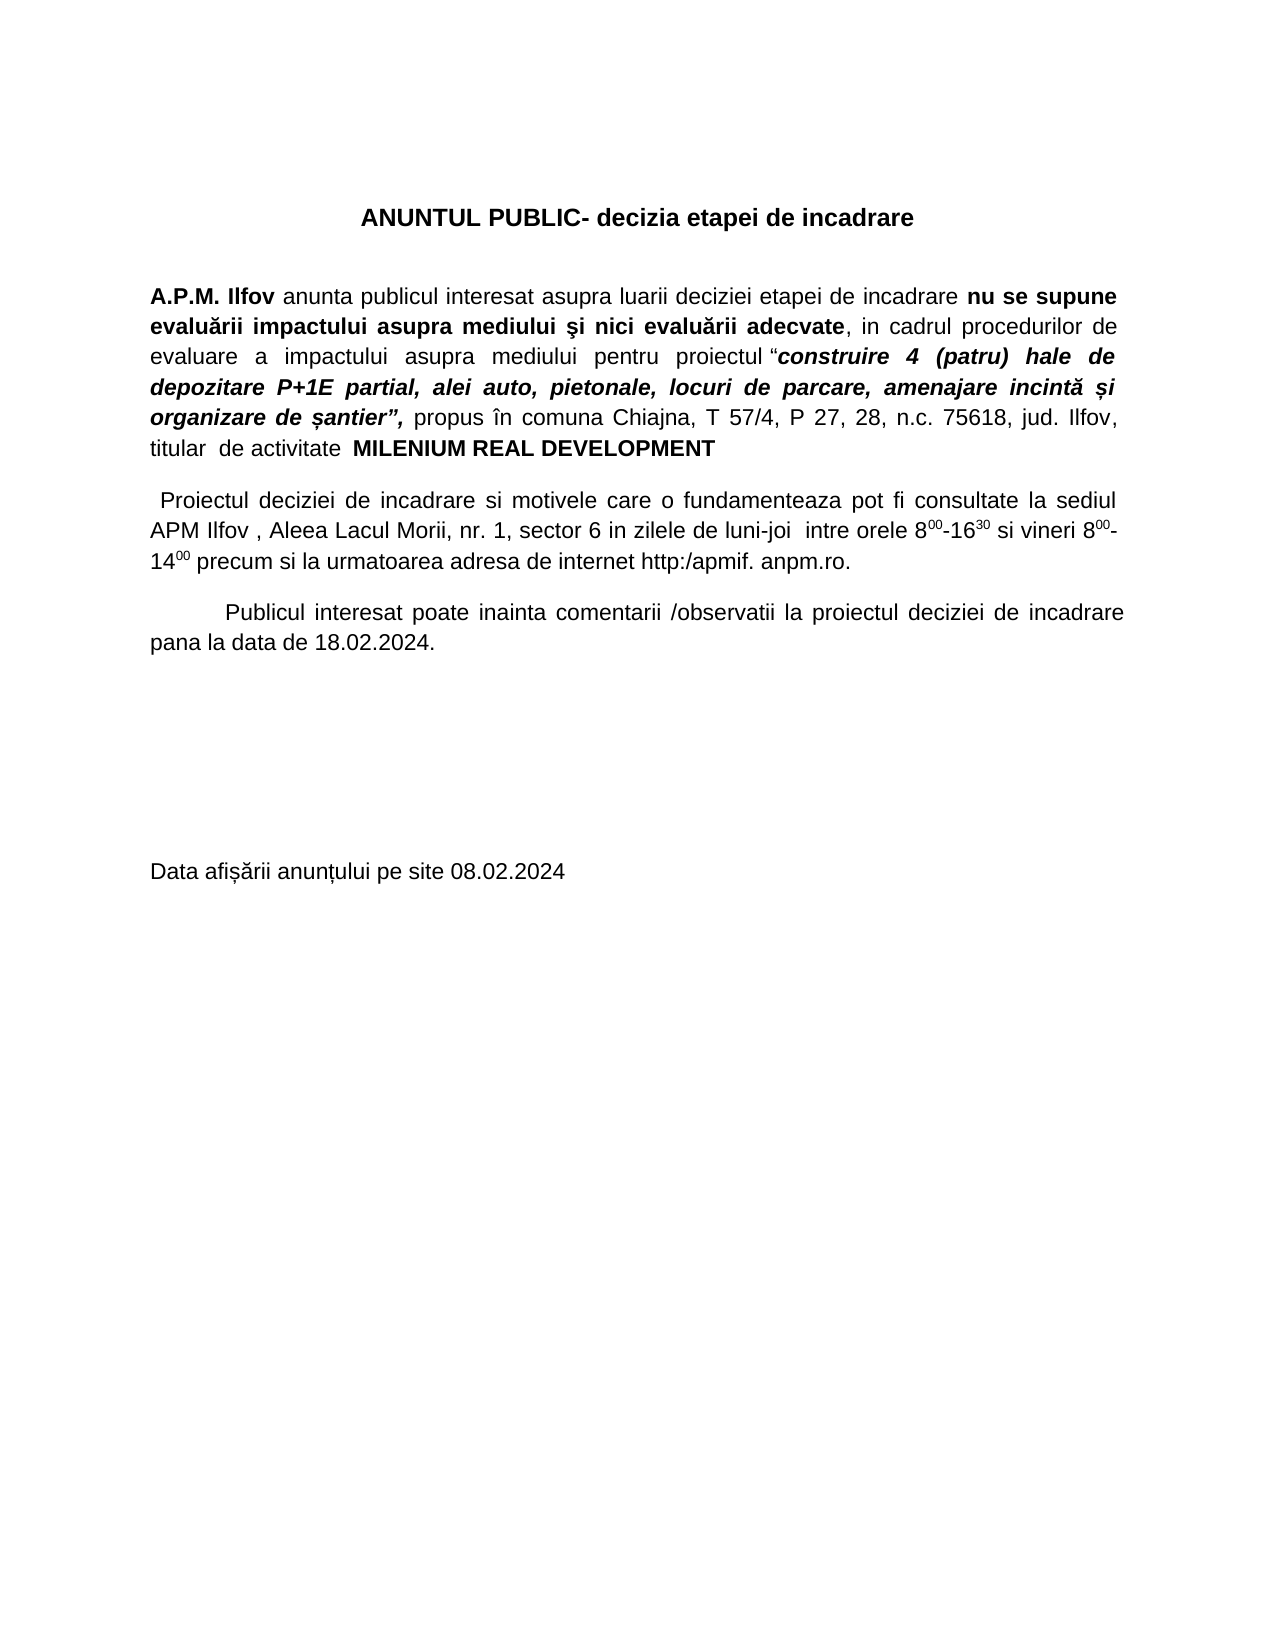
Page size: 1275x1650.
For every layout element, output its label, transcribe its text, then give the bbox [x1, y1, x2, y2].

text Publicul interesat poate inainta comentarii /observatii la proiectul deciziei de incadrare pana la data de 18.02.2024. [150, 599, 1125, 655]
text A.P.M. Ilfov anunta publicul interesat asupra luarii deciziei etapei de incadrare nu se supune evaluării impactului asupra mediului şi nici evaluării adecvate, in cadrul procedurilor de evaluare a impactului asupra mediului pentru proiectul “construire 4 (patru) hale de depozitare P+1E partial, alei auto, pietonale, locuri de parcare, amenajare incintă și organizare de șantier”, propus în comuna Chiajna, T 57/4, P 27, 28, n.c. 75618, jud. Ilfov, titular de activitate MILENIUM REAL DEVELOPMENT [150, 283, 1118, 462]
text Data afișării anunțului pe site 08.02.2024 [150, 858, 1125, 884]
text Proiectul deciziei de incadrare si motivele care o fundamenteaza pot fi consultate la sediul APM Ilfov , Aleea Lacul Morii, nr. 1, sector 6 in zilele de luni-joi intre orele 800-1630 si vineri 800-1400 precum si la urmatoarea adresa de internet http:/apmif. anpm.ro. [150, 487, 1118, 574]
title ANUNTUL PUBLIC- decizia etapei de incadrare [150, 203, 1125, 232]
